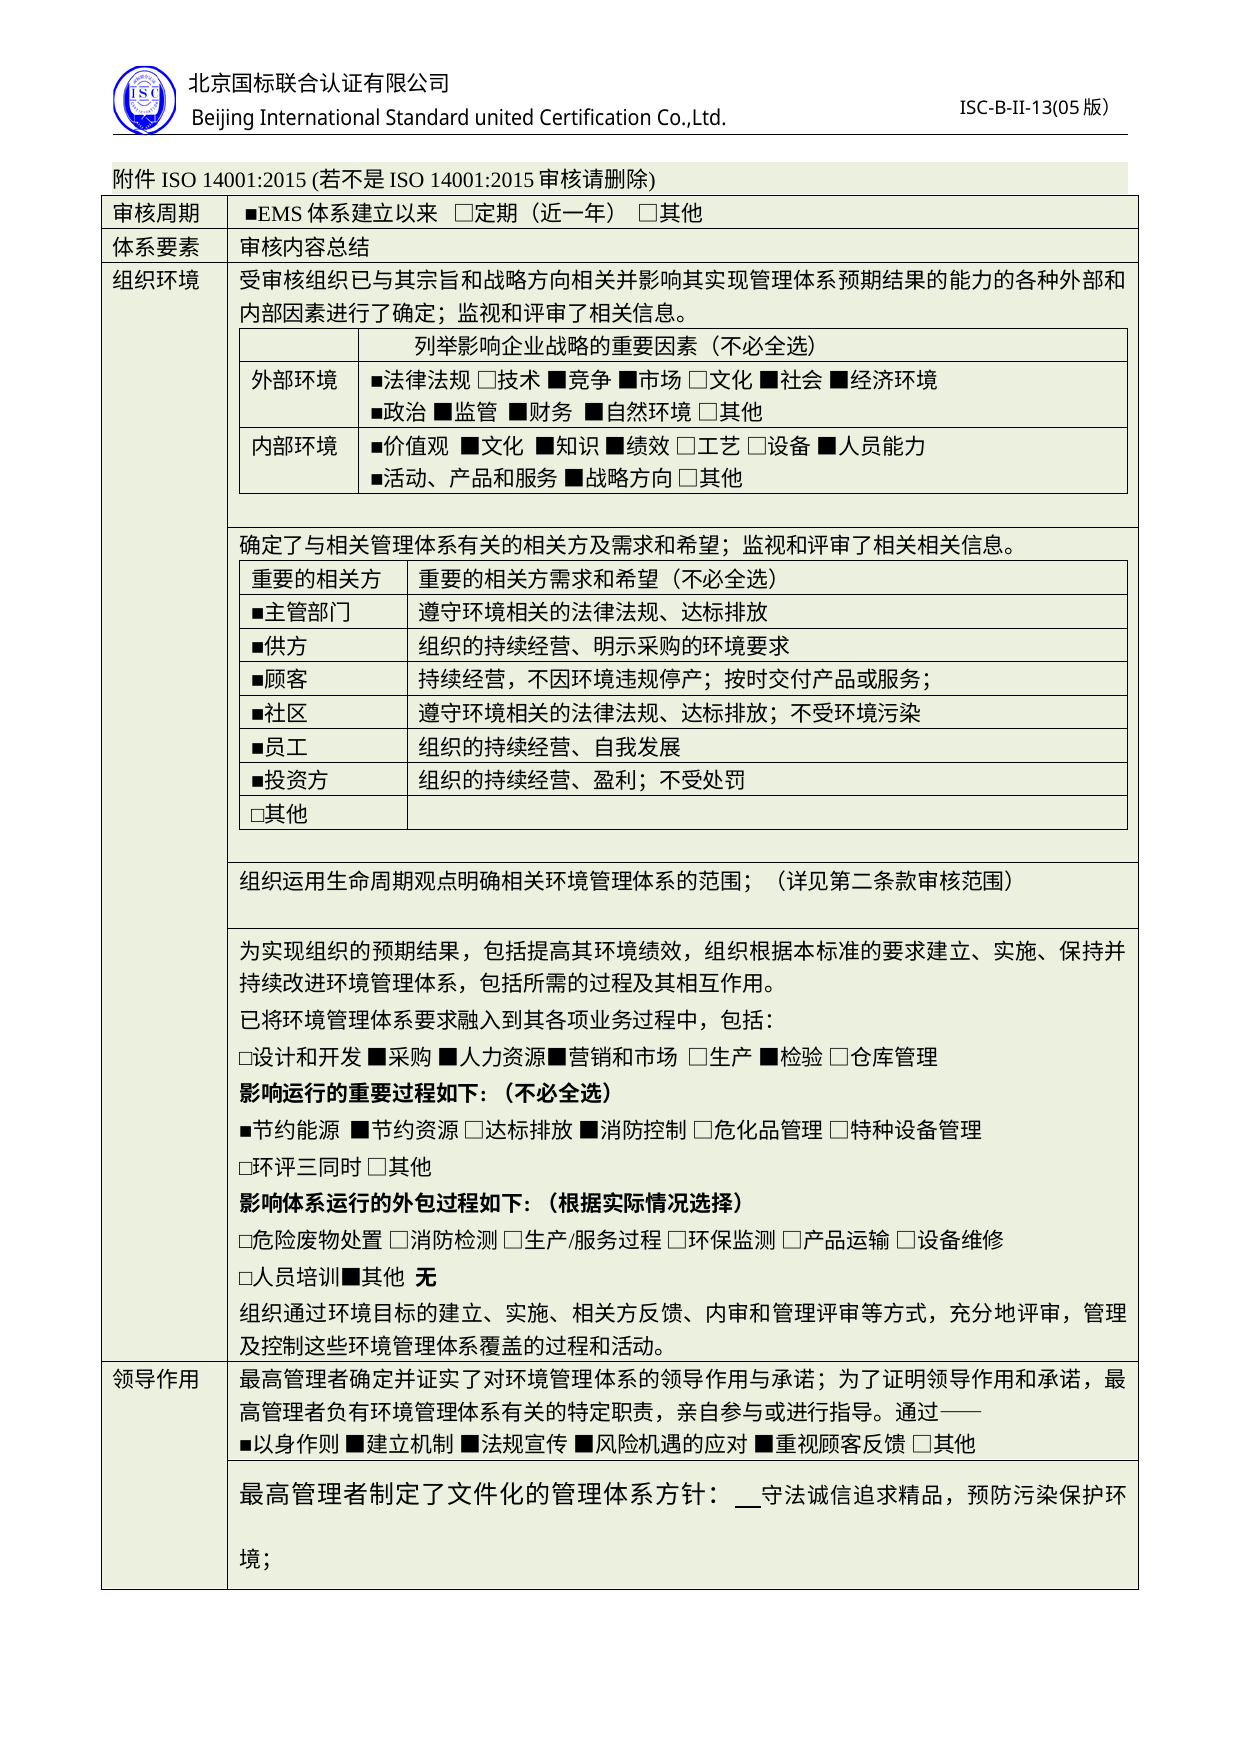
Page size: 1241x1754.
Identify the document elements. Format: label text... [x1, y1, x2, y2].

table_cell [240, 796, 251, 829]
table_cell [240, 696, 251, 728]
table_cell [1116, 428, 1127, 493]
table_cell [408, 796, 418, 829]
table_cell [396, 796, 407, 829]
table_cell 确定了与相关管理体系有关的相关方及需求和希望；监视和评审了相关相关信息。 [408, 662, 1127, 695]
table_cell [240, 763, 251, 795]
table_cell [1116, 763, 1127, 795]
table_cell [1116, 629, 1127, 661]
picture [112, 65, 176, 134]
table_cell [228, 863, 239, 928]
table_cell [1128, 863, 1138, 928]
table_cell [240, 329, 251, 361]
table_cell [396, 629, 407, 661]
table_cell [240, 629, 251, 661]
text 附件 ISO 14001:2015 (若不是ISO 14001:2015审核请删除) [112, 162, 1128, 194]
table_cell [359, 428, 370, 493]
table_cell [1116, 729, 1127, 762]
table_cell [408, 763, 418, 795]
table_cell 确定了与相关管理体系有关的相关方及需求和希望；监视和评审了相关相关信息。 [408, 595, 1127, 628]
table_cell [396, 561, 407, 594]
table_cell 确定了与相关管理体系有关的相关方及需求和希望；监视和评审了相关相关信息。 [240, 662, 407, 695]
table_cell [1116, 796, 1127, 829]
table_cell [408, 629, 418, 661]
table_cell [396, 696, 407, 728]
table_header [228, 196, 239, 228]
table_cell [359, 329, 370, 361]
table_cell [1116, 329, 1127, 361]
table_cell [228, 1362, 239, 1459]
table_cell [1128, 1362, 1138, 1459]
table_cell 确定了与相关管理体系有关的相关方及需求和希望；监视和评审了相关相关信息。 [240, 595, 407, 628]
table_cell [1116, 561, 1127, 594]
table_cell 组织环境 [102, 263, 227, 1361]
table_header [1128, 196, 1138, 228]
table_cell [228, 1461, 1138, 1588]
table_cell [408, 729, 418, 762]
table_cell 受审核组织已与其宗旨和战略方向相关并影响其实现管理体系预期结果的能力的各种外部和内部因素进行了确定；监视和评审了相关信息。 [240, 362, 358, 427]
table_cell 为实现组织的预期结果，包括提高其环境绩效，组织根据本标准的要求建立、实施、保持并持续改进环境管理体系，包括所需的过程及其相互作用。 已将环境管理体系要求融入到其各项业务过程中，包括： □设计和开发 ■采购 ■人力资源■营销和市场 □生产 ■检验 □仓库管理 影响运行的重要过程如下: （不必全选） ■节约能源 ■节约资源 □达标排放 ■消防控制 □危化品管理 □特种设备管理 □环评三同时 □其他 影响体系运行的外包过程如下: （根据实际情况选择） □危险废物处置 □消防检测 □生产/服务过程 □环保监测 □产品运输 □设备维修 □人员培训■其他 无 组织通过环境目标的建立、实施、相关方反馈、内审和管理评审等方式，充分地评审，管理及控制这些环境管理体系覆盖的过程和活动。 [228, 929, 1138, 1361]
table_cell 领导作用 [102, 1362, 227, 1588]
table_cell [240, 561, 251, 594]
table_cell 受审核组织已与其宗旨和战略方向相关并影响其实现管理体系预期结果的能力的各种外部和内部因素进行了确定；监视和评审了相关信息。 [240, 428, 358, 493]
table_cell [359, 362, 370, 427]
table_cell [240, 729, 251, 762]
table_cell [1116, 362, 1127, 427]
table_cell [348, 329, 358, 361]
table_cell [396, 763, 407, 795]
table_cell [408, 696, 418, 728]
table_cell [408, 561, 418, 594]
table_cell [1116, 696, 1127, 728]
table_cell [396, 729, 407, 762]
